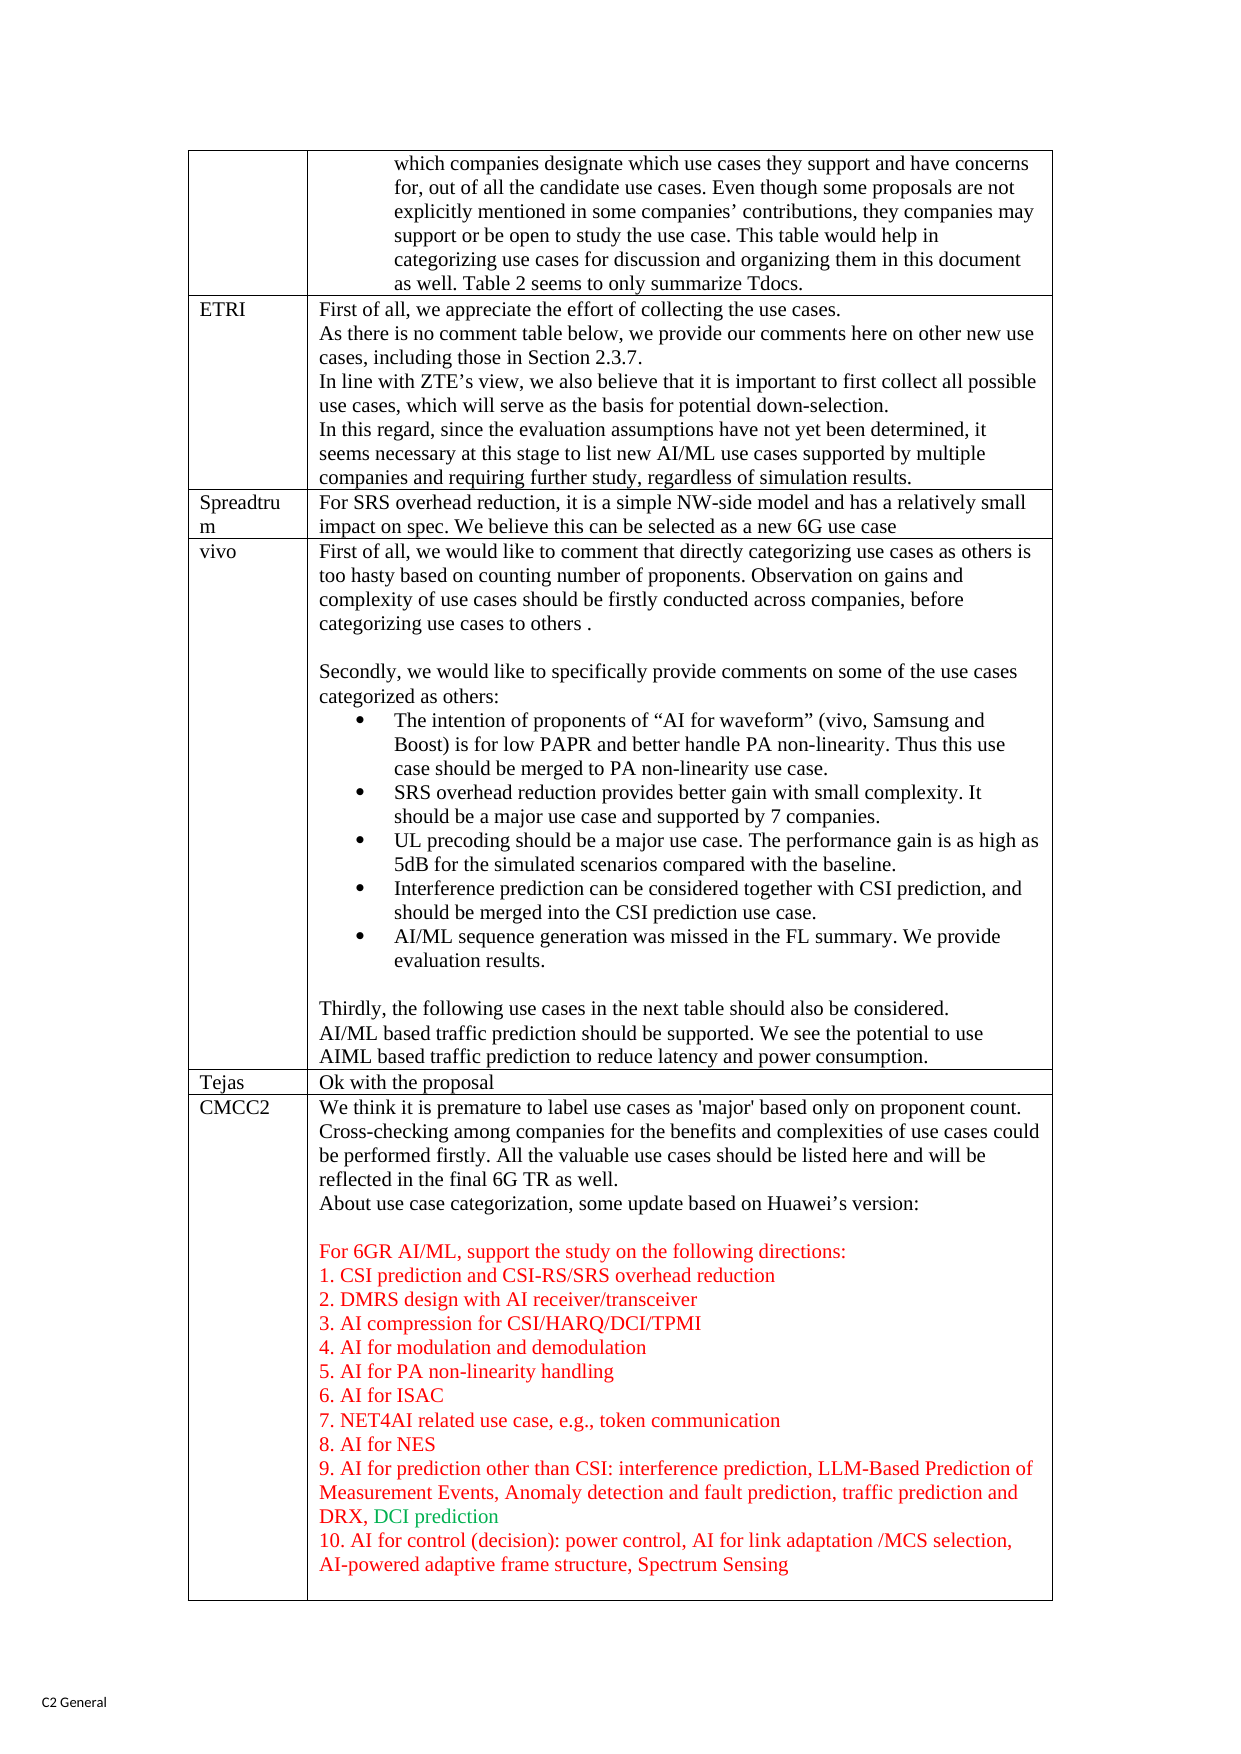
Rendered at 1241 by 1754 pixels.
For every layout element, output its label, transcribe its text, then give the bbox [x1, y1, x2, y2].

table_cell ETRI [189, 296, 307, 489]
table_cell QC [189, 151, 307, 295]
table_cell We think it is premature to label use cases as 'major' based only on proponent count. Cross-checking among companies for the benefits and complexities of use cases could be performed firstly. All the valuable use cases should be listed here and will be reflected in the final 6G TR as well. About use case categorization, some update based on Huawei’s version: For 6GR AI/ML, support the study on the following directions: 1. CSI prediction and CSI-RS/SRS overhead reduction 2. DMRS design with AI receiver/transceiver 3. AI compression for CSI/HARQ/DCI/TPMI 4. AI for modulation and demodulation 5. AI for PA non-linearity handling 6. AI for ISAC 7. NET4AI related use case, e.g., token communication 8. AI for NES 9. AI for prediction other than CSI: interference prediction, LLM-Based Prediction of Measurement Events, Anomaly detection and fault prediction, traffic prediction and DRX, DCI prediction 10. AI for control (decision): power control, AI for link adaptation /MCS selection, AI-powered adaptive frame structure, Spectrum Sensing [308, 1095, 1052, 1600]
table_cell Tejas [189, 1070, 307, 1094]
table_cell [308, 151, 1052, 295]
table_cell Ok with the proposal [308, 1070, 1052, 1094]
table_cell CMCC2 [189, 1095, 307, 1600]
table_cell First of all, we appreciate the effort of collecting the use cases. As there is no comment table below, we provide our comments here on other new use cases, including those in Section 2.3.7. In line with ZTE’s view, we also believe that it is important to first collect all possible use cases, which will serve as the basis for potential down-selection. In this regard, since the evaluation assumptions have not yet been determined, it seems necessary at this stage to list new AI/ML use cases supported by multiple companies and requiring further study, regardless of simulation results. [308, 296, 1052, 489]
table_cell Spreadtrum [189, 490, 307, 538]
table_cell First of all, we would like to comment that directly categorizing use cases as others is too hasty based on counting number of proponents. Observation on gains and complexity of use cases should be firstly conducted across companies, before categorizing use cases to others . Secondly, we would like to specifically provide comments on some of the use cases categorized as others: The intention of proponents of “AI for waveform” (vivo, Samsung and Boost) is for low PAPR and better handle PA non-linearity. Thus this use case should be merged to PA non-linearity use case. SRS overhead reduction provides better gain with small complexity. It should be a major use case and supported by 7 companies. UL precoding should be a major use case. The performance gain is as high as 5dB for the simulated scenarios compared with the baseline. Interference prediction can be considered together with CSI prediction, and should be merged into the CSI prediction use case. AI/ML sequence generation was missed in the FL summary. We provide evaluation results. Thirdly, the following use cases in the next table should also be considered. AI/ML based traffic prediction should be supported. We see the potential to use AIML based traffic prediction to reduce latency and power consumption. [308, 539, 1052, 1068]
table_cell vivo [189, 539, 307, 1068]
table_cell For SRS overhead reduction, it is a simple NW-side model and has a relatively small impact on spec. We believe this can be selected as a new 6G use case [308, 490, 1052, 538]
